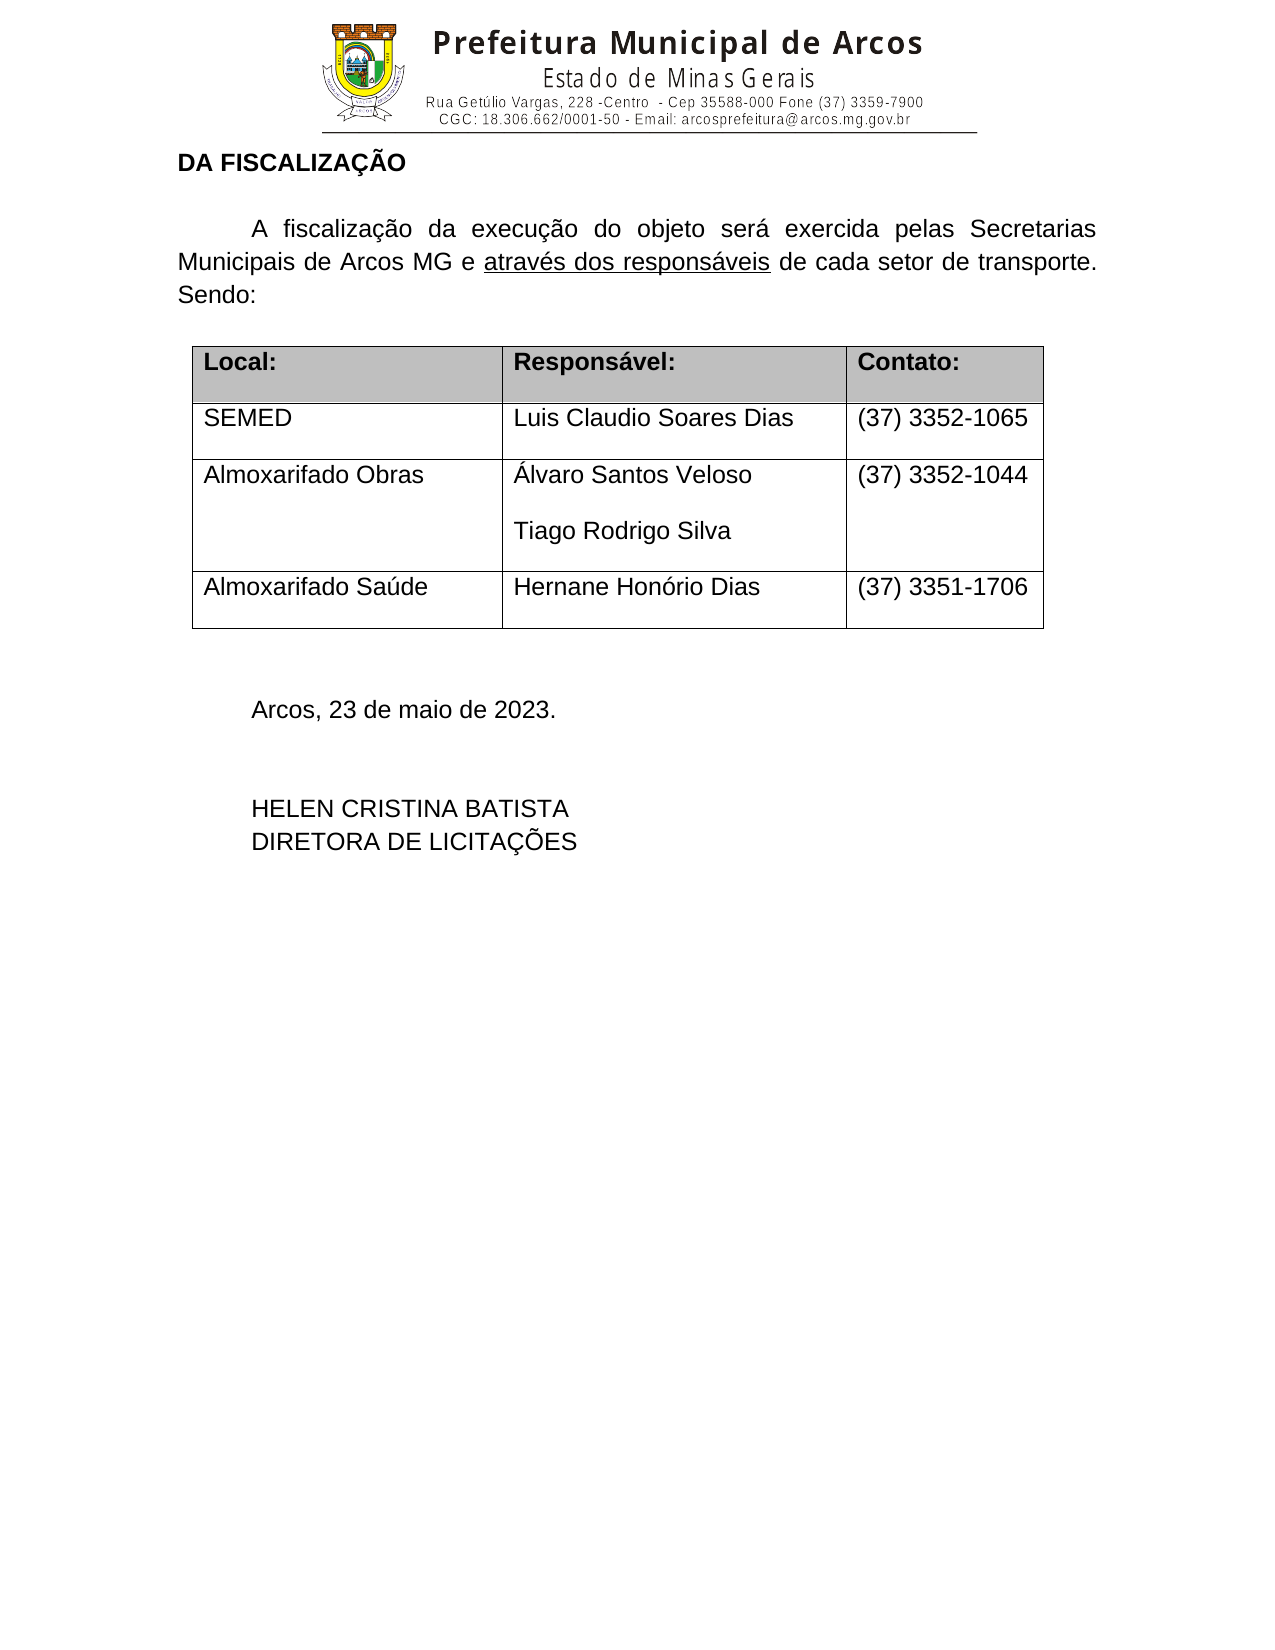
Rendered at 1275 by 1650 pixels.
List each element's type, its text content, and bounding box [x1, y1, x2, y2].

table_cell Almoxarifado Saúde [193, 572, 502, 628]
table_cell Hernane Honório Dias [503, 572, 846, 628]
table_cell (37) 3352-1065 [847, 404, 1043, 459]
table_cell Luis Claudio Soares Dias [503, 404, 846, 459]
table_header Responsável: [503, 347, 846, 402]
table_cell SEMED [193, 404, 502, 459]
table_cell Almoxarifado Obras [193, 460, 502, 571]
text Arcos, 23 de maio de 2023. [177, 695, 1098, 723]
text DA FISCALIZAÇÃO [177, 148, 1098, 176]
table_header Local: [193, 347, 502, 402]
text DIRETORA DE LICITAÇÕES [177, 827, 1098, 856]
text HELEN CRISTINA BATISTA [177, 794, 1098, 823]
table_header Contato: [847, 347, 1043, 402]
table_cell (37) 3351-1706 [847, 572, 1043, 628]
text A fiscalização da execução do objeto será exercida pelas Secretarias Municipais de Arcos MG e através dos responsáveis de cada setor de transporte. Sendo: [177, 214, 1098, 308]
table_cell Álvaro Santos Veloso Tiago Rodrigo Silva [503, 460, 846, 571]
table_cell (37) 3352-1044 [847, 460, 1043, 571]
